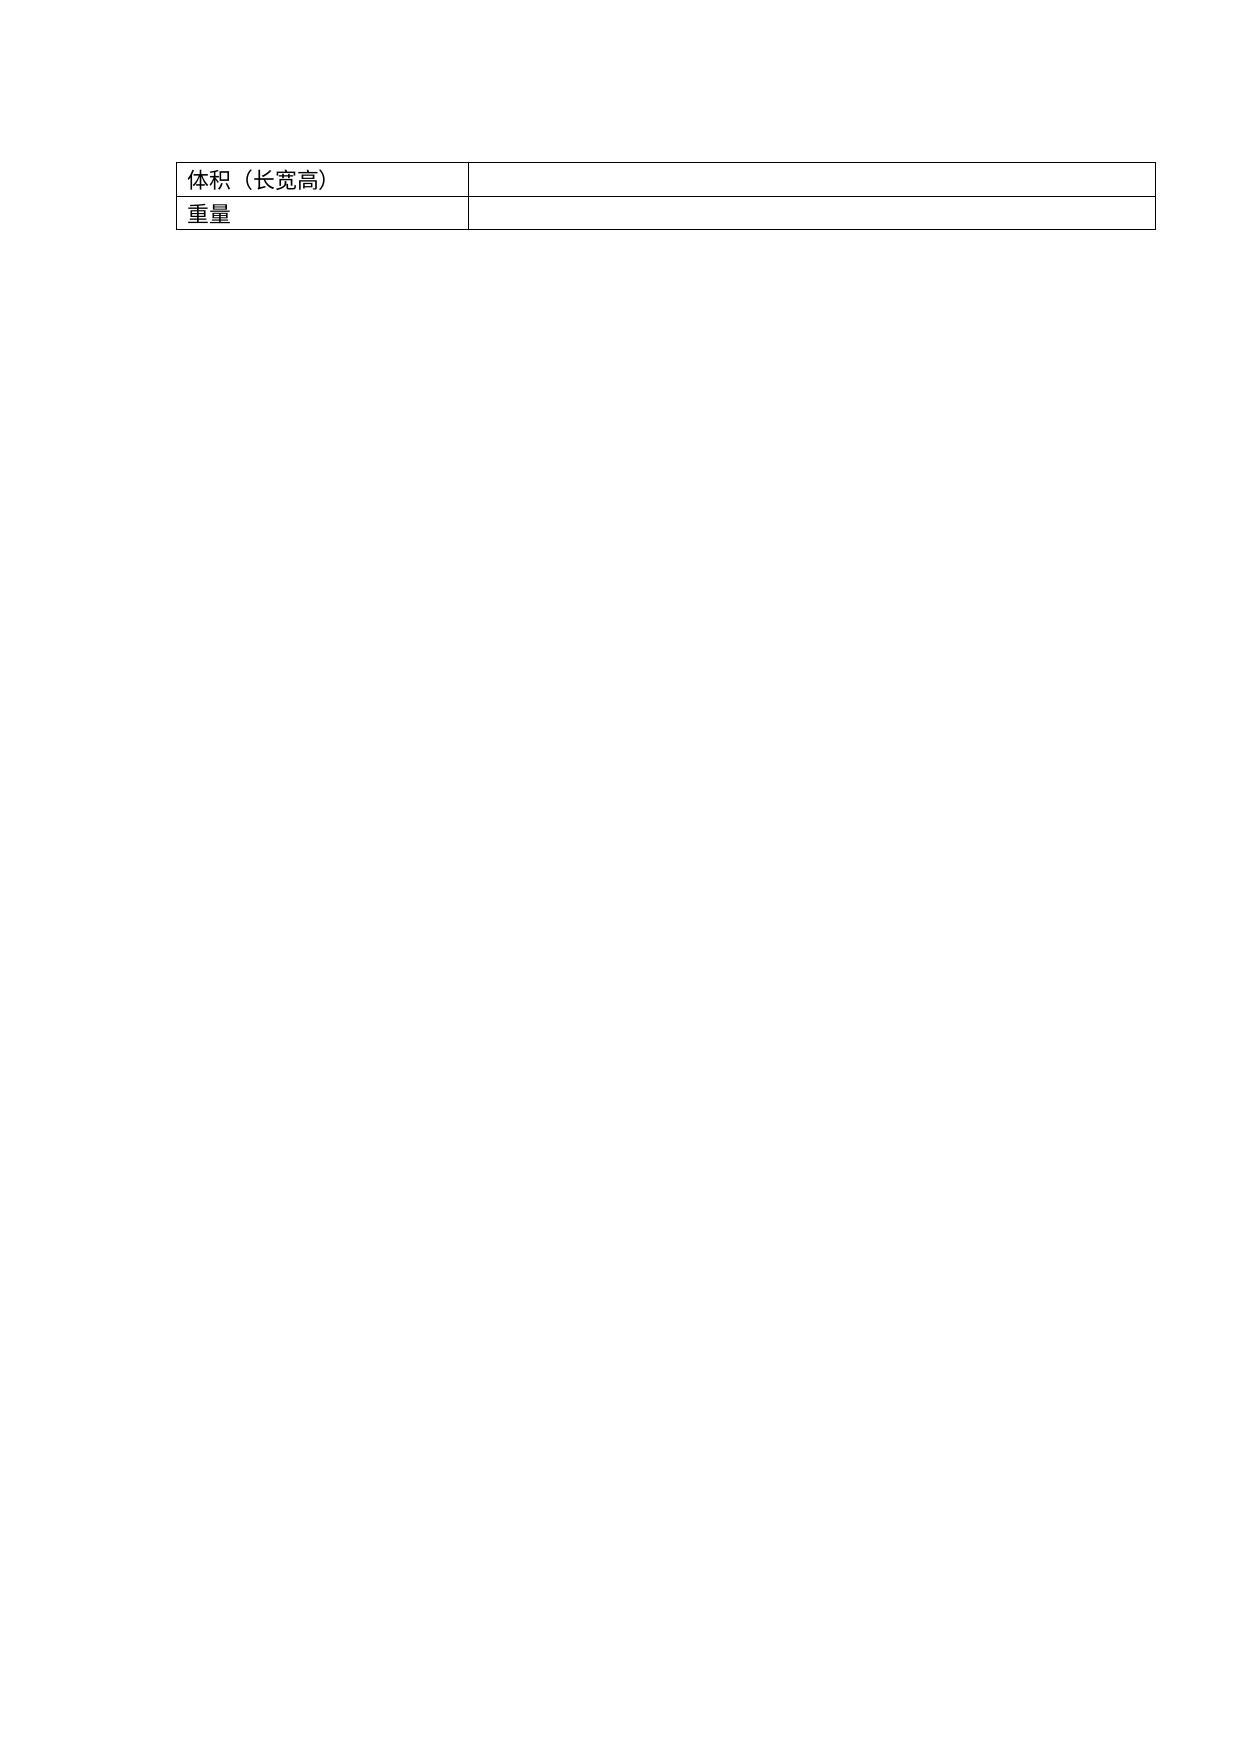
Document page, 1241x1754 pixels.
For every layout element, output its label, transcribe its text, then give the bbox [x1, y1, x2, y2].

table_cell 重量 [177, 197, 468, 229]
table_cell 体积（长宽高） [177, 163, 468, 196]
table_cell [469, 163, 1155, 196]
table_cell [469, 197, 1155, 229]
